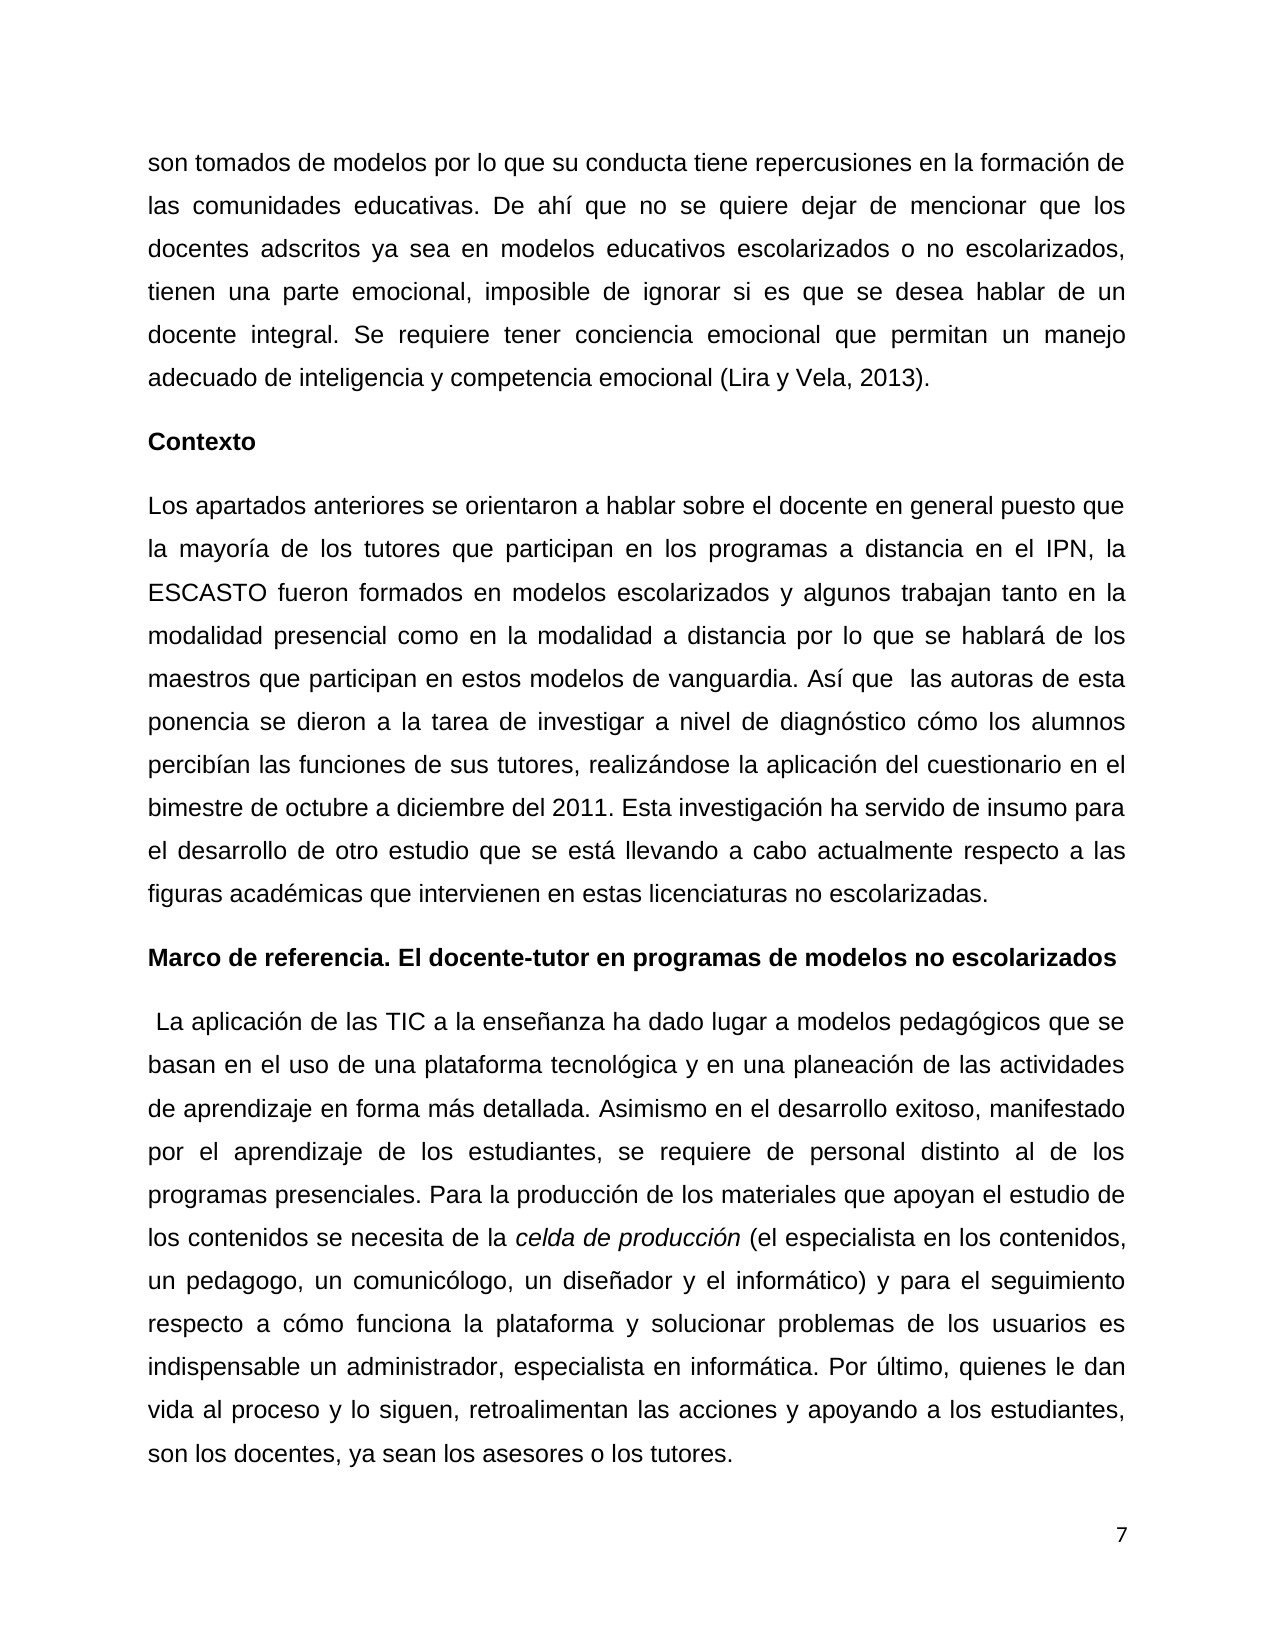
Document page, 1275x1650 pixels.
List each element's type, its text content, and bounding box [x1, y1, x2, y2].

text La aplicación de las TIC a la enseñanza ha dado lugar a modelos pedagógicos que se basan en el uso de una plataforma tecnológica y en una planeación de las actividades de aprendizaje en forma más detallada. Asimismo en el desarrollo exitoso, manifestado por el aprendizaje de los estudiantes, se requiere de personal distinto al de los programas presenciales. Para la producción de los materiales que apoyan el estudio de los contenidos se necesita de la celda de producción (el especialista en los contenidos, un pedagogo, un comunicólogo, un diseñador y el informático) y para el seguimiento respecto a cómo funciona la plataforma y solucionar problemas de los usuarios es indispensable un administrador, especialista en informática. Por último, quienes le dan vida al proceso y lo siguen, retroalimentan las acciones y apoyando a los estudiantes, son los docentes, ya sean los asesores o los tutores. [148, 1007, 1127, 1467]
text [148, 148, 1127, 392]
text Contexto [148, 427, 1127, 456]
text Marco de referencia. El docente-tutor en programas de modelos no escolarizados [148, 943, 1127, 972]
text Los apartados anteriores se orientaron a hablar sobre el docente en general puesto que la mayoría de los tutores que participan en los programas a distancia en el IPN, la ESCASTO fueron formados en modelos escolarizados y algunos trabajan tanto en la modalidad presencial como en la modalidad a distancia por lo que se hablará de los maestros que participan en estos modelos de vanguardia. Así que las autoras de esta ponencia se dieron a la tarea de investigar a nivel de diagnóstico cómo los alumnos percibían las funciones de sus tutores, realizándose la aplicación del cuestionario en el bimestre de octubre a diciembre del 2011. Esta investigación ha servido de insumo para el desarrollo de otro estudio que se está llevando a cabo actualmente respecto a las figuras académicas que intervienen en estas licenciaturas no escolarizadas. [148, 491, 1127, 908]
